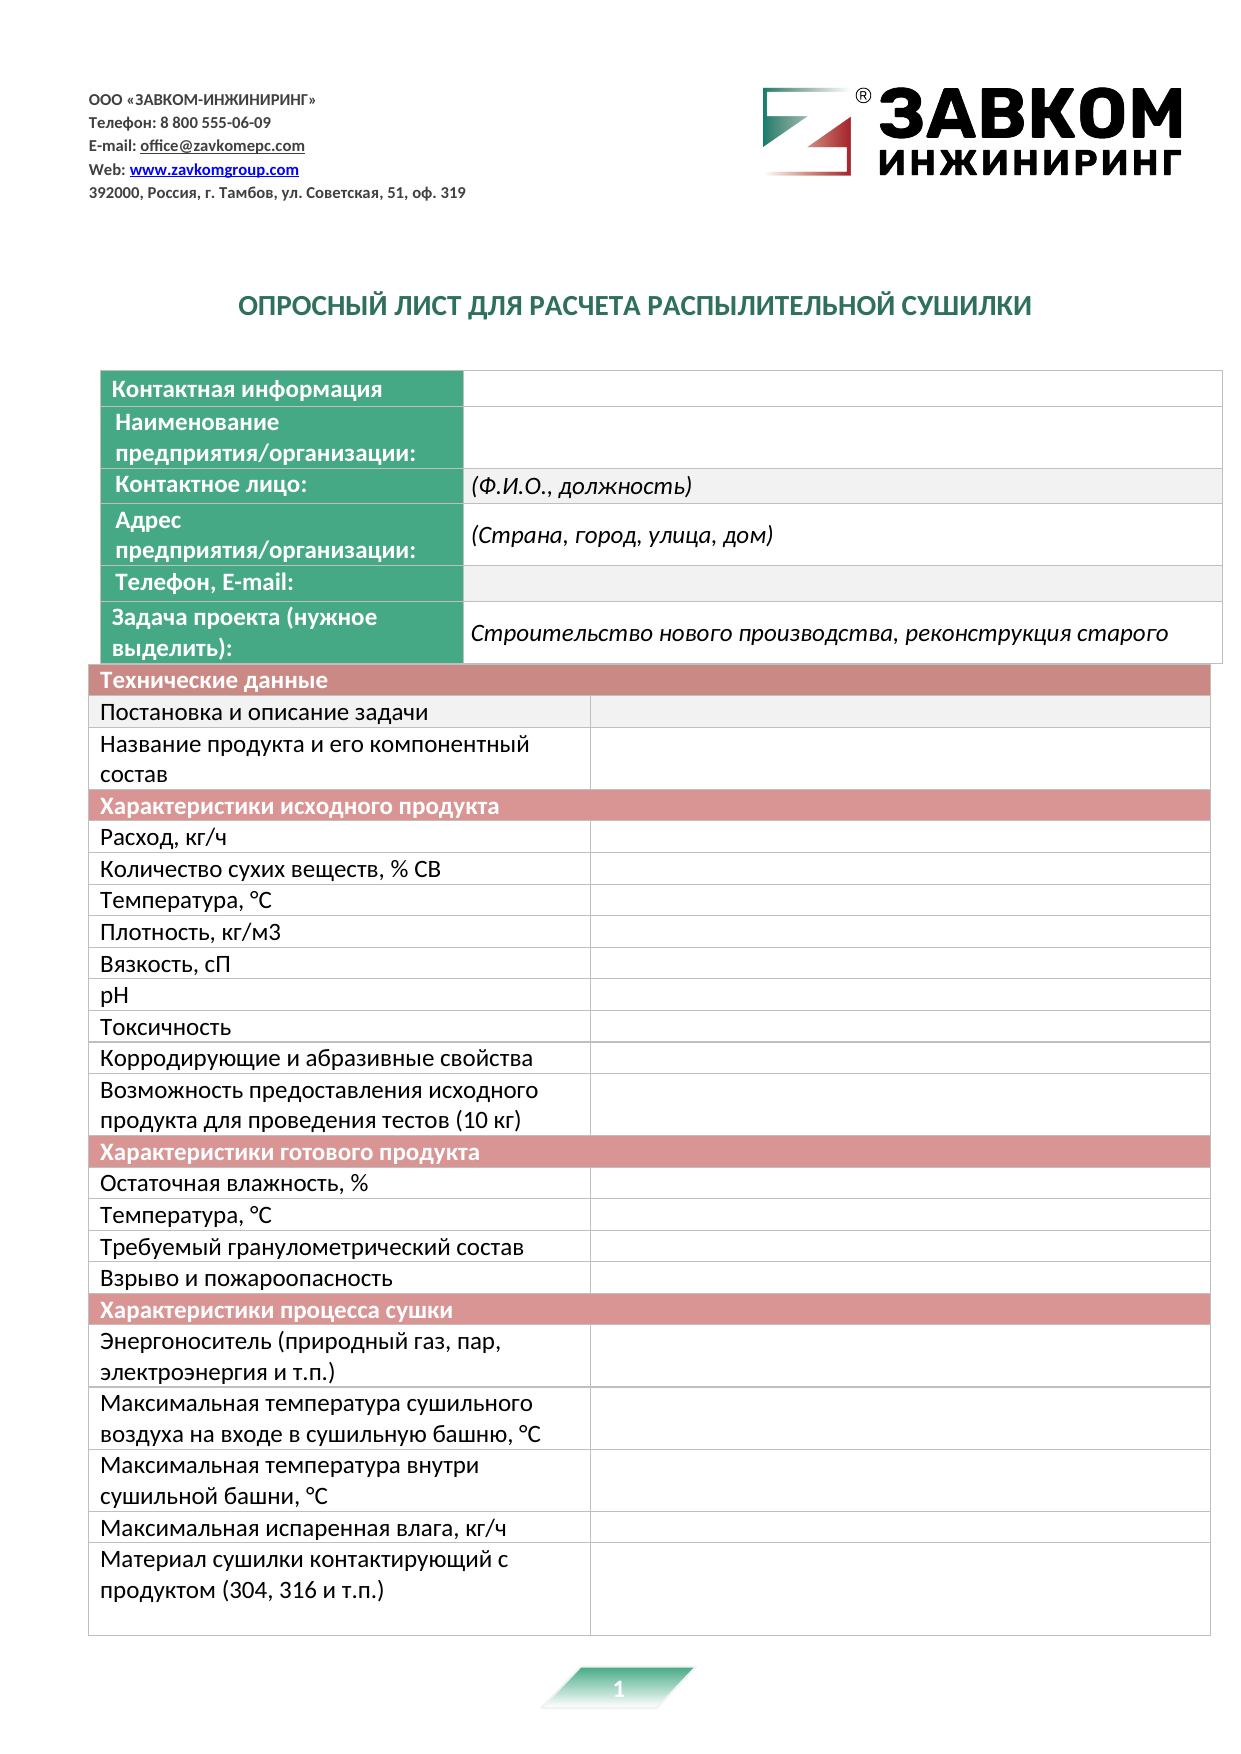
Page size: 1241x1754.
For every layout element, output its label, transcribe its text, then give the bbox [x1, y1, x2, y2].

table_cell Токсичность [89, 1011, 590, 1041]
table_header Контактная информация [101, 371, 463, 406]
table_cell Плотность, кг/м3 [89, 916, 590, 947]
table_cell [591, 1512, 1210, 1542]
table_cell Остаточная влажность, % [89, 1168, 590, 1198]
table_cell Корродирующие и абразивные свойства [89, 1043, 590, 1073]
table_cell Количество сухих веществ, % СВ [89, 853, 590, 883]
table_cell [591, 1543, 1210, 1635]
table_cell Расход, кг/ч [89, 821, 590, 852]
table_cell [591, 1262, 1210, 1293]
picture [756, 87, 1182, 176]
table_header Технические данные [89, 665, 1210, 695]
table_cell (Страна, город, улица, дом) [464, 504, 1222, 565]
table_cell Телефон, E-mail: [101, 566, 463, 601]
table_cell Контактное лицо: [101, 469, 463, 503]
table_cell Строительство нового производства, реконструкция старого [464, 602, 1222, 663]
table_cell рН [89, 979, 590, 1010]
table_cell Взрыво и пожароопасность [89, 1262, 590, 1293]
table_cell Задача проекта (нужное выделить): [101, 602, 463, 663]
table_cell [591, 948, 1210, 978]
table_cell Максимальная испаренная влага, кг/ч [89, 1512, 590, 1542]
table_cell [591, 1074, 1210, 1135]
table_cell Материал сушилки контактирующий с продуктом (304, 316 и т.п.) [89, 1543, 590, 1635]
table_cell [591, 1043, 1210, 1073]
table_cell [591, 1388, 1210, 1448]
table_cell [591, 1011, 1210, 1041]
table_cell [591, 696, 1210, 727]
table_cell Наименование предприятия/организации: [101, 407, 463, 468]
table_cell Максимальная температура сушильного воздуха на входе в сушильную башню, °С [89, 1388, 590, 1448]
table_cell Постановка и описание задачи [89, 696, 590, 727]
table_cell [591, 916, 1210, 947]
table_cell (Ф.И.О., должность) [464, 469, 1222, 503]
table_cell [591, 821, 1210, 852]
table_cell Температура, °С [89, 885, 590, 915]
table_cell Характеристики исходного продукта [89, 790, 1210, 820]
table_cell Название продукта и его компонентный состав [89, 728, 590, 789]
table_cell [591, 979, 1210, 1010]
table_cell [591, 1199, 1210, 1230]
table_cell Возможность предоставления исходного продукта для проведения тестов (10 кг) [89, 1074, 590, 1135]
table_cell Температура, °С [89, 1199, 590, 1230]
table_cell [591, 728, 1210, 789]
text ОПРОСНЫЙ ЛИСТ ДЛЯ РАСЧЕТА РАСПЫЛИТЕЛЬНОЙ СУШИЛКИ [89, 287, 1182, 323]
table_cell [591, 853, 1210, 883]
table_cell [591, 1325, 1210, 1386]
table_cell [464, 566, 1222, 601]
table_cell Адрес предприятия/организации: [101, 504, 463, 565]
table_cell Характеристики процесса сушки [89, 1294, 1210, 1324]
table_cell [591, 885, 1210, 915]
table_cell Вязкость, сП [89, 948, 590, 978]
table_cell [591, 1450, 1210, 1511]
table_cell [591, 1231, 1210, 1261]
table_header [464, 371, 1222, 406]
table_cell [464, 407, 1222, 468]
table_cell Максимальная температура внутри сушильной башни, °С [89, 1450, 590, 1511]
table_cell Требуемый гранулометрический состав [89, 1231, 590, 1261]
table_cell Характеристики готового продукта [89, 1136, 1210, 1167]
table_cell [591, 1168, 1210, 1198]
table_cell Энергоноситель (природный газ, пар, электроэнергия и т.п.) [89, 1325, 590, 1386]
